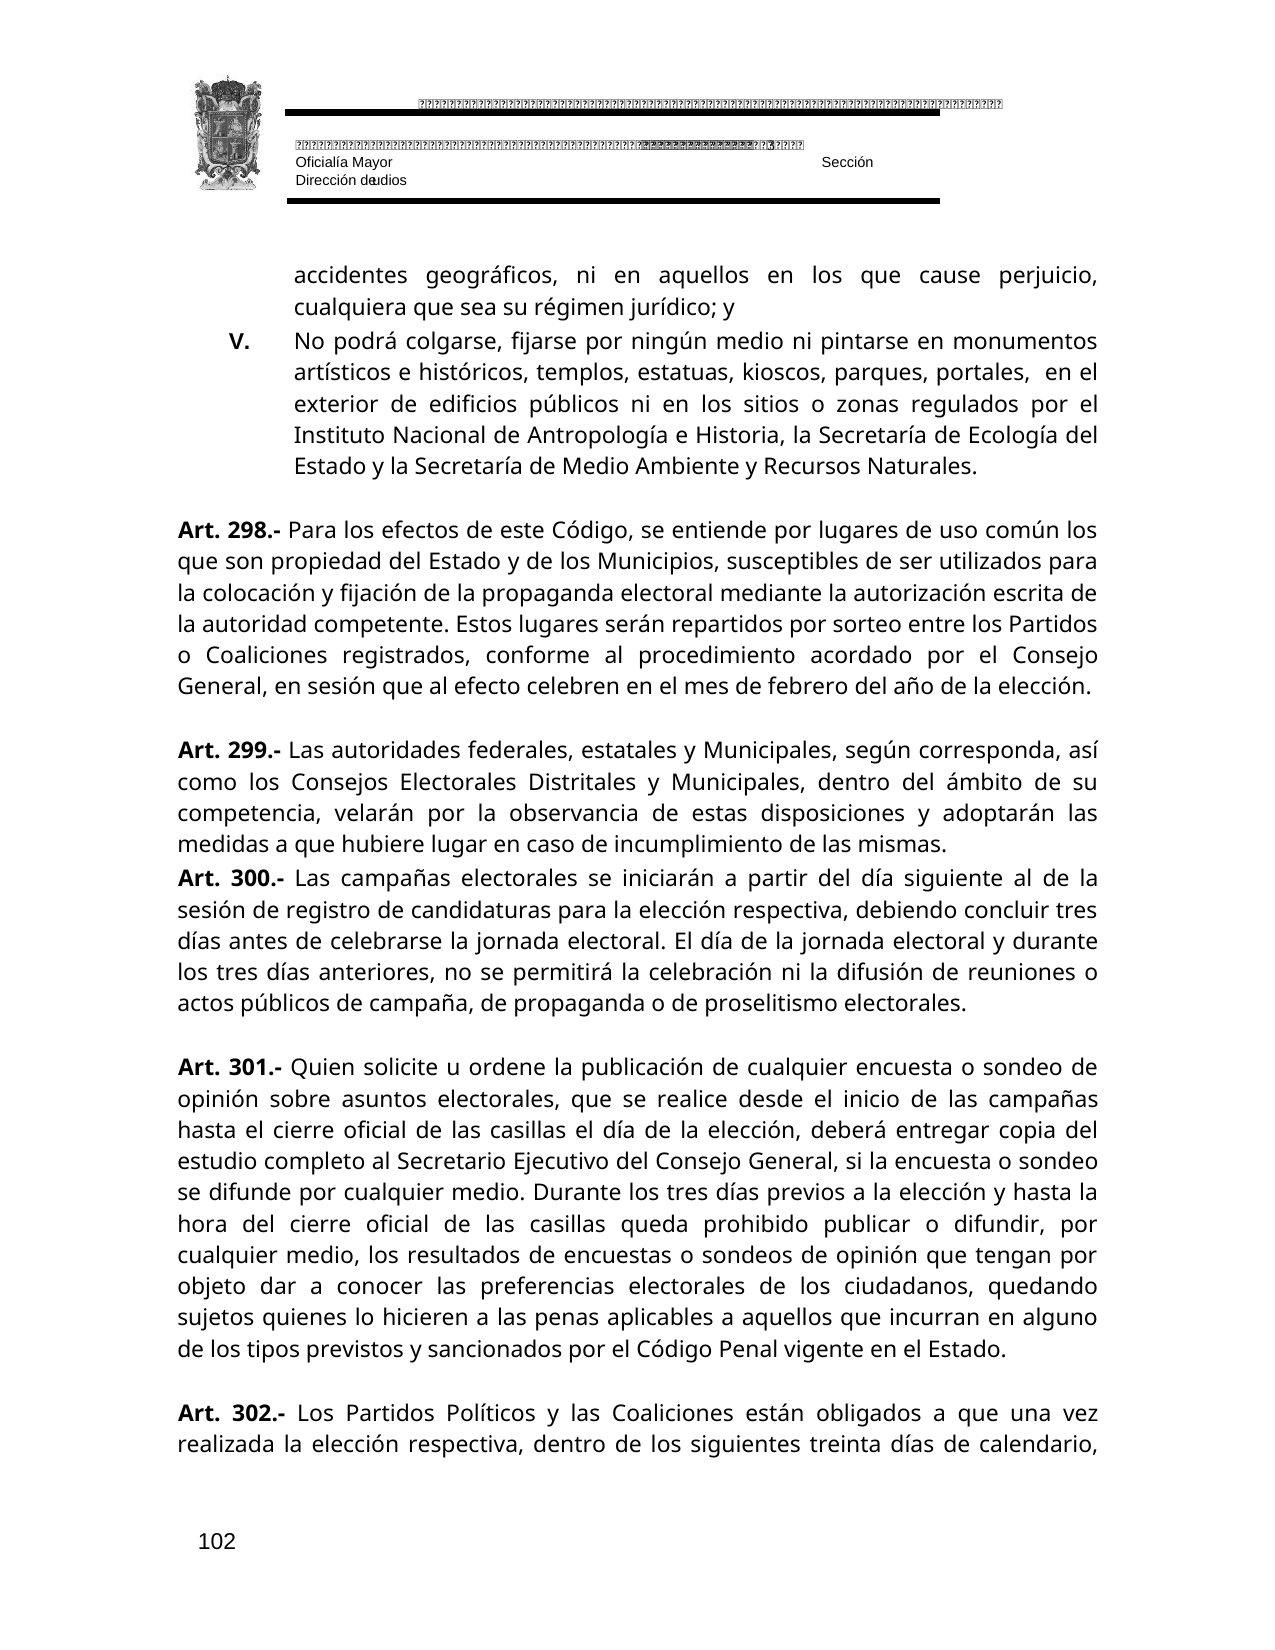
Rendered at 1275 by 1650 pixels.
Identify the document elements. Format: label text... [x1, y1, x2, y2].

text Art. 301.- Quien solicite u ordene la publicación de cualquier encuesta o sondeo de opinión sobre asuntos electorales, que se realice desde el inicio de las campañas hasta el cierre oficial de las casillas el día de la elección, deberá entregar copia del estudio completo al Secretario Ejecutivo del Consejo General, si la encuesta o sondeo se difunde por cualquier medio. Durante los tres días previos a la elección y hasta la hora del cierre oficial de las casillas queda prohibido publicar o difundir, por cualquier medio, los resultados de encuestas o sondeos de opinión que tengan por objeto dar a conocer las preferencias electorales de los ciudadanos, quedando sujetos quienes lo hicieren a las penas aplicables a aquellos que incurran en alguno de los tipos previstos y sancionados por el Código Penal vigente en el Estado. [177, 1051, 1099, 1364]
list No podrá colgarse, fijarse por ningún medio ni pintarse en monumentos artísticos e históricos, templos, estatuas, kioscos, parques, portales, en el exterior de edificios públicos ni en los sitios o zonas regulados por el Instituto Nacional de Antropología e Historia, la Secretaría de Ecología del Estado y la Secretaría de Medio Ambiente y Recursos Naturales. [228, 325, 1099, 481]
text Art. 300.- Las campañas electorales se iniciarán a partir del día siguiente al de la sesión de registro de candidaturas para la elección respectiva, debiendo concluir tres días antes de celebrarse la jornada electoral. El día de la jornada electoral y durante los tres días anteriores, no se permitirá la celebración ni la difusión de reuniones o actos públicos de campaña, de propaganda o de proselitismo electorales. [177, 862, 1099, 1019]
picture [183, 73, 272, 199]
text Art. 299.- Las autoridades federales, estatales y Municipales, según corresponda, así como los Consejos Electorales Distritales y Municipales, dentro del ámbito de su competencia, velarán por la observancia de estas disposiciones y adoptarán las medidas a que hubiere lugar en caso de incumplimiento de las mismas. [177, 734, 1099, 859]
text Art. 298.- Para los efectos de este Código, se entiende por lugares de uso común los que son propiedad del Estado y de los Municipios, susceptibles de ser utilizados para la colocación y fijación de la propaganda electoral mediante la autorización escrita de la autoridad competente. Estos lugares serán repartidos por sorteo entre los Partidos o Coaliciones registrados, conforme al procedimiento acordado por el Consejo General, en sesión que al efecto celebren en el mes de febrero del año de la elección. [177, 514, 1099, 701]
